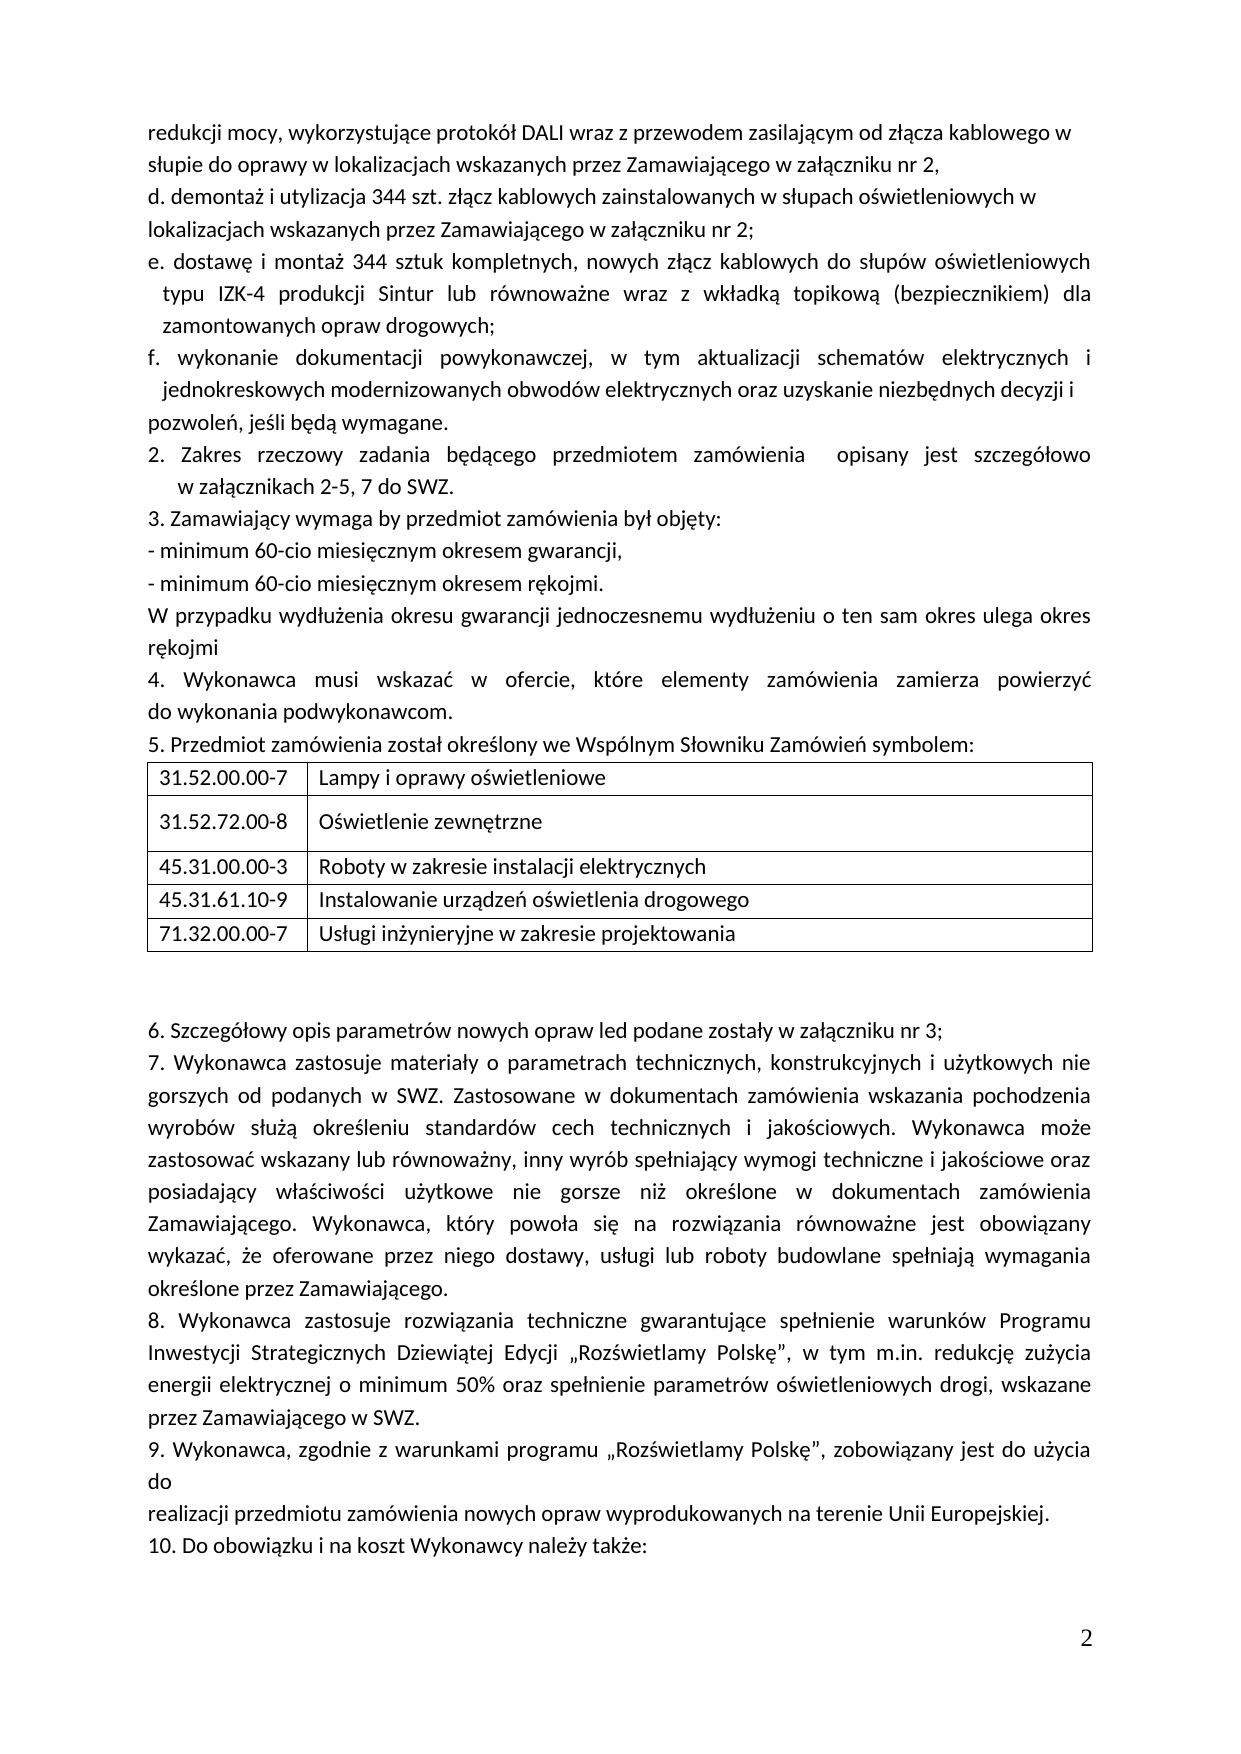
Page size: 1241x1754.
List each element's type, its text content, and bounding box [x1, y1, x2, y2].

table_cell 71.32.00.00-7 [148, 919, 307, 951]
text realizacji przedmiotu zamówienia nowych opraw wyprodukowanych na terenie Unii Europejskiej. [148, 1499, 1093, 1527]
text d. demontaż i utylizacja 344 szt. złącz kablowych zainstalowanych w słupach oświetleniowych w [148, 182, 1093, 211]
table_header 31.52.00.00-7 [148, 763, 307, 795]
text 8. Wykonawca zastosuje rozwiązania techniczne gwarantujące spełnienie warunków Programu Inwestycji Strategicznych Dziewiątej Edycji „Rozświetlamy Polskę”, w tym m.in. redukcję zużycia energii elektrycznej o minimum 50% oraz spełnienie parametrów oświetleniowych drogi, wskazane przez Zamawiającego w SWZ. [148, 1306, 1093, 1431]
text 10. Do obowiązku i na koszt Wykonawcy należy także: [148, 1531, 1093, 1559]
text redukcji mocy, wykorzystujące protokół DALI wraz z przewodem zasilającym od złącza kablowego w [148, 118, 1093, 146]
text e. dostawę i montaż 344 sztuk kompletnych, nowych złącz kablowych do słupów oświetleniowych typu IZK-4 produkcji Sintur lub równoważne wraz z wkładką topikową (bezpiecznikiem) dla zamontowanych opraw drogowych; [148, 247, 1093, 339]
text pozwoleń, jeśli będą wymagane. [148, 408, 1093, 436]
table_cell 31.52.72.00-8 [148, 796, 307, 851]
text - minimum 60-cio miesięcznym okresem gwarancji, [148, 537, 1093, 564]
text 6. Szczegółowy opis parametrów nowych opraw led podane zostały w załączniku nr 3; [148, 1016, 1093, 1044]
table_cell 45.31.61.10-9 [148, 885, 307, 918]
text 3. Zamawiający wymaga by przedmiot zamówienia był objęty: [148, 504, 1093, 532]
text 5. Przedmiot zamówienia został określony we Wspólnym Słowniku Zamówień symbolem: [148, 730, 1093, 758]
table_cell 45.31.00.00-3 [148, 852, 307, 884]
text lokalizacjach wskazanych przez Zamawiającego w załączniku nr 2; [148, 215, 1093, 243]
table_cell Instalowanie urządzeń oświetlenia drogowego [308, 885, 1092, 918]
table_cell Usługi inżynieryjne w zakresie projektowania [308, 919, 1092, 951]
text 2. Zakres rzeczowy zadania będącego przedmiotem zamówienia opisany jest szczegółowo w załącznikach 2-5, 7 do SWZ. [148, 440, 1093, 500]
table_cell Oświetlenie zewnętrzne [308, 796, 1092, 851]
text 9. Wykonawca, zgodnie z warunkami programu „Rozświetlamy Polskę”, zobowiązany jest do użycia do [148, 1435, 1093, 1495]
table_header Lampy i oprawy oświetleniowe [308, 763, 1092, 795]
text słupie do oprawy w lokalizacjach wskazanych przez Zamawiającego w załączniku nr 2, [148, 150, 1093, 178]
text - minimum 60-cio miesięcznym okresem rękojmi. [148, 569, 1093, 597]
text 4. Wykonawca musi wskazać w ofercie, które elementy zamówienia zamierza powierzyć do wykonania podwykonawcom. [148, 665, 1093, 726]
text f. wykonanie dokumentacji powykonawczej, w tym aktualizacji schematów elektrycznych i jednokreskowych modernizowanych obwodów elektrycznych oraz uzyskanie niezbędnych decyzji i [148, 343, 1093, 404]
text W przypadku wydłużenia okresu gwarancji jednoczesnemu wydłużeniu o ten sam okres ulega okres rękojmi [148, 601, 1093, 661]
table_cell Roboty w zakresie instalacji elektrycznych [308, 852, 1092, 884]
text 7. Wykonawca zastosuje materiały o parametrach technicznych, konstrukcyjnych i użytkowych nie gorszych od podanych w SWZ. Zastosowane w dokumentach zamówienia wskazania pochodzenia wyrobów służą określeniu standardów cech technicznych i jakościowych. Wykonawca może zastosować wskazany lub równoważny, inny wyrób spełniający wymogi techniczne i jakościowe oraz posiadający właściwości użytkowe nie gorsze niż określone w dokumentach zamówienia Zamawiającego. Wykonawca, który powoła się na rozwiązania równoważne jest obowiązany wykazać, że oferowane przez niego dostawy, usługi lub roboty budowlane spełniają wymagania określone przez Zamawiającego. [148, 1048, 1093, 1302]
